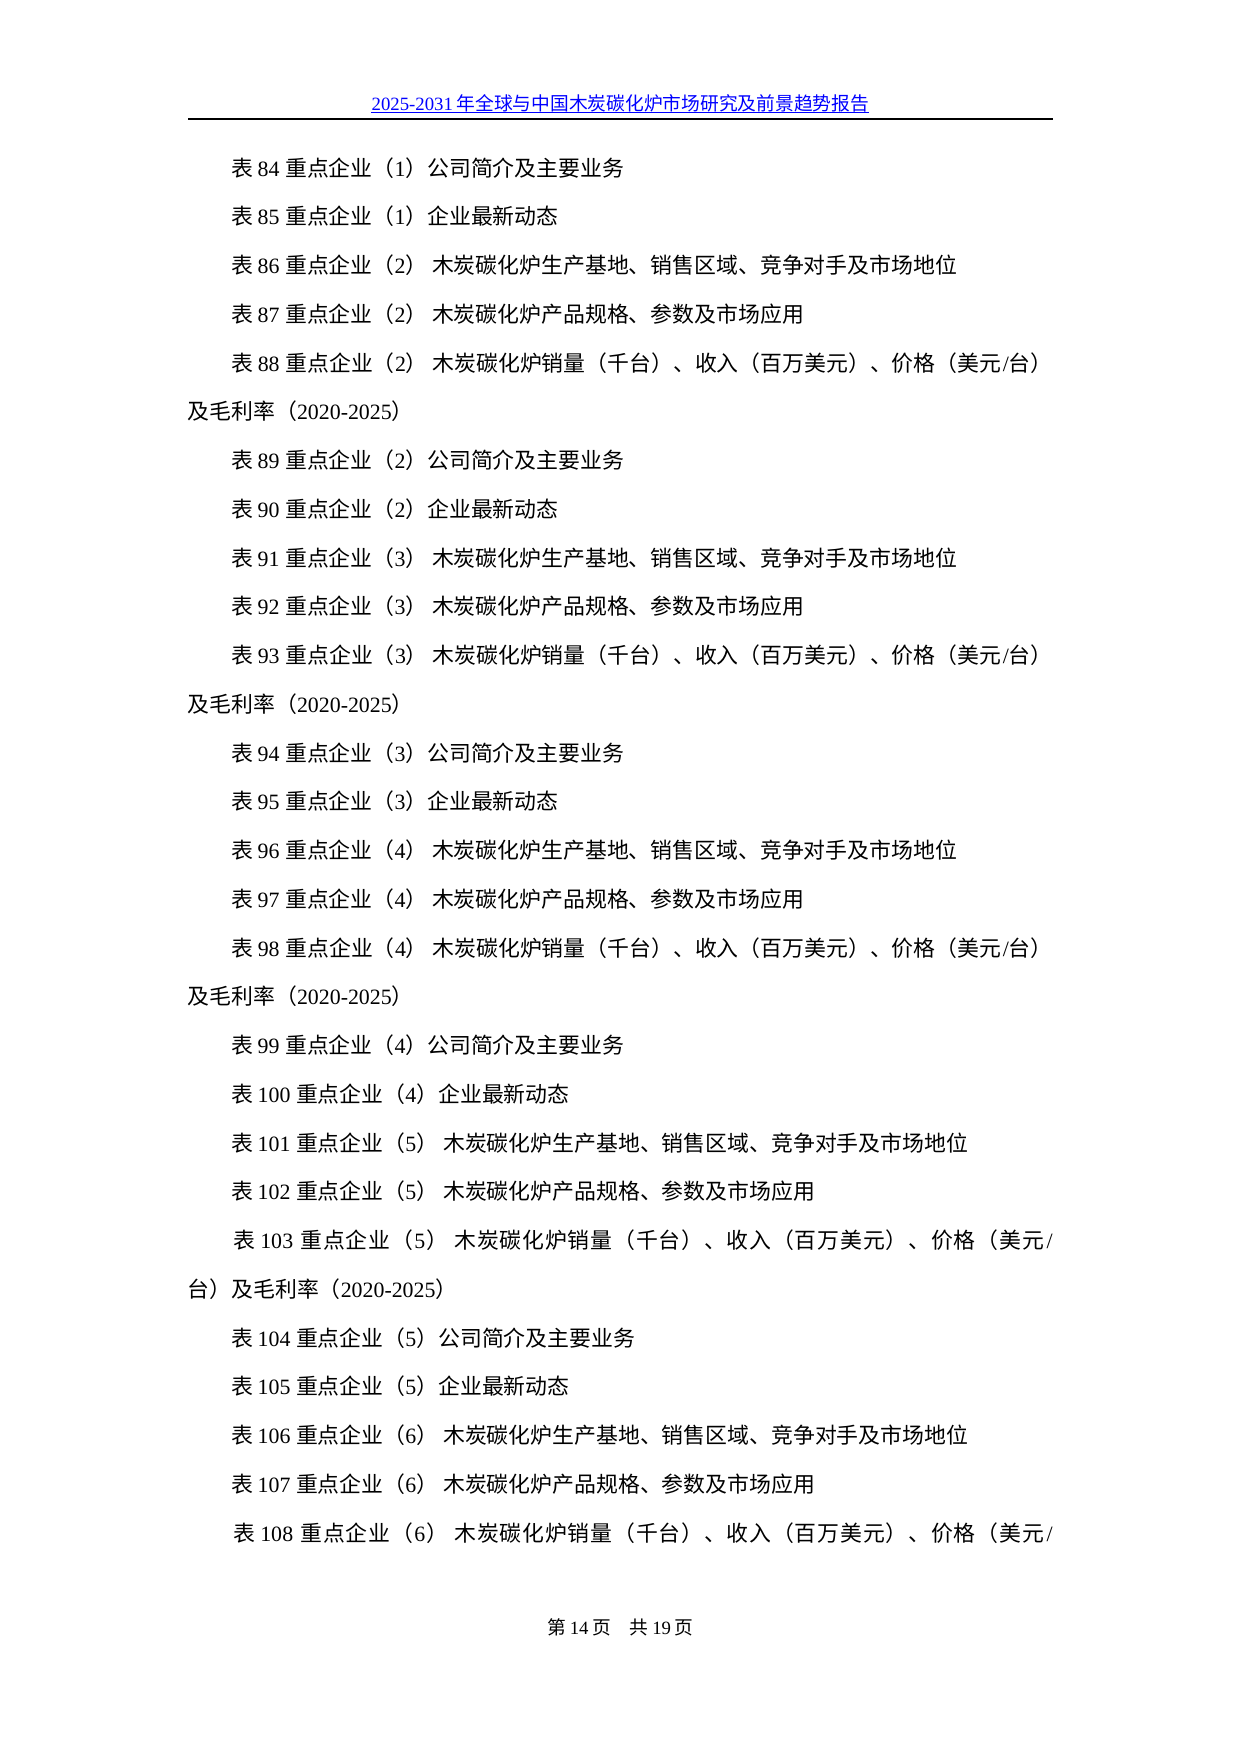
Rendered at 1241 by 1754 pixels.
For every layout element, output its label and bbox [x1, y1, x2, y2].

text [187, 150, 1053, 1548]
